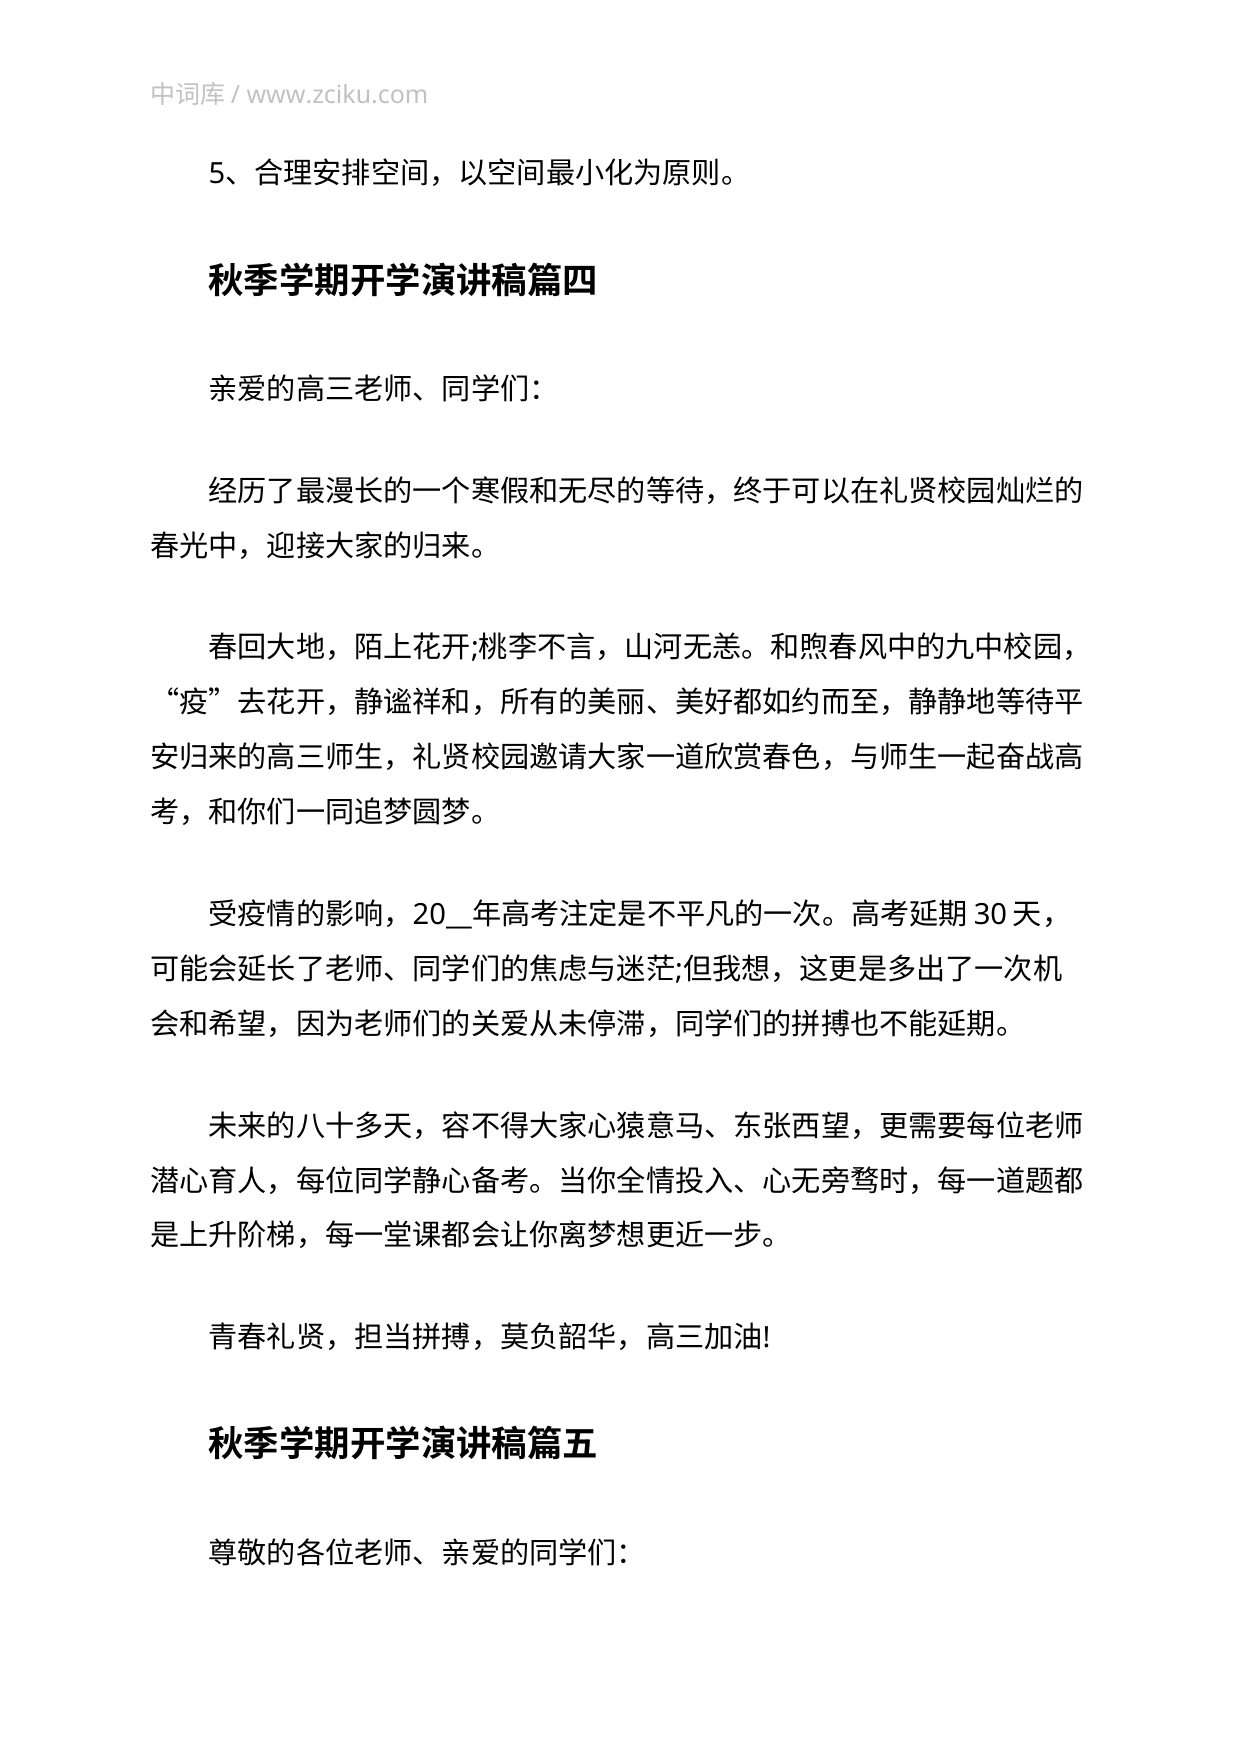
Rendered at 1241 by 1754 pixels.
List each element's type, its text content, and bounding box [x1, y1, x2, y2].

text 秋季学期开学演讲稿篇四 [150, 252, 1090, 303]
text 受疫情的影响，20__年高考注定是不平凡的一次。高考延期30天，可能会延长了老师、同学们的焦虑与迷茫;但我想，这更是多出了一次机会和希望，因为老师们的关爱从未停滞，同学们的拼搏也不能延期。 [150, 890, 1090, 1043]
text 5、合理安排空间，以空间最小化为原则。 [150, 150, 1090, 192]
text 春回大地，陌上花开;桃李不言，山河无恙。和煦春风中的九中校园，“疫”去花开，静谧祥和，所有的美丽、美好都如约而至，静静地等待平安归来的高三师生，礼贤校园邀请大家一道欣赏春色，与师生一起奋战高考，和你们一同追梦圆梦。 [150, 624, 1090, 831]
text 亲爱的高三老师、同学们： [150, 365, 1090, 408]
text 尊敬的各位老师、亲爱的同学们： [150, 1529, 1090, 1571]
text 青春礼贤，担当拼搏，莫负韶华，高三加油! [150, 1314, 1090, 1356]
text 经历了最漫长的一个寒假和无尽的等待，终于可以在礼贤校园灿烂的春光中，迎接大家的归来。 [150, 467, 1090, 564]
text 秋季学期开学演讲稿篇五 [150, 1416, 1090, 1467]
text 未来的八十多天，容不得大家心猿意马、东张西望，更需要每位老师潜心育人，每位同学静心备考。当你全情投入、心无旁骛时，每一道题都是上升阶梯，每一堂课都会让你离梦想更近一步。 [150, 1102, 1090, 1254]
